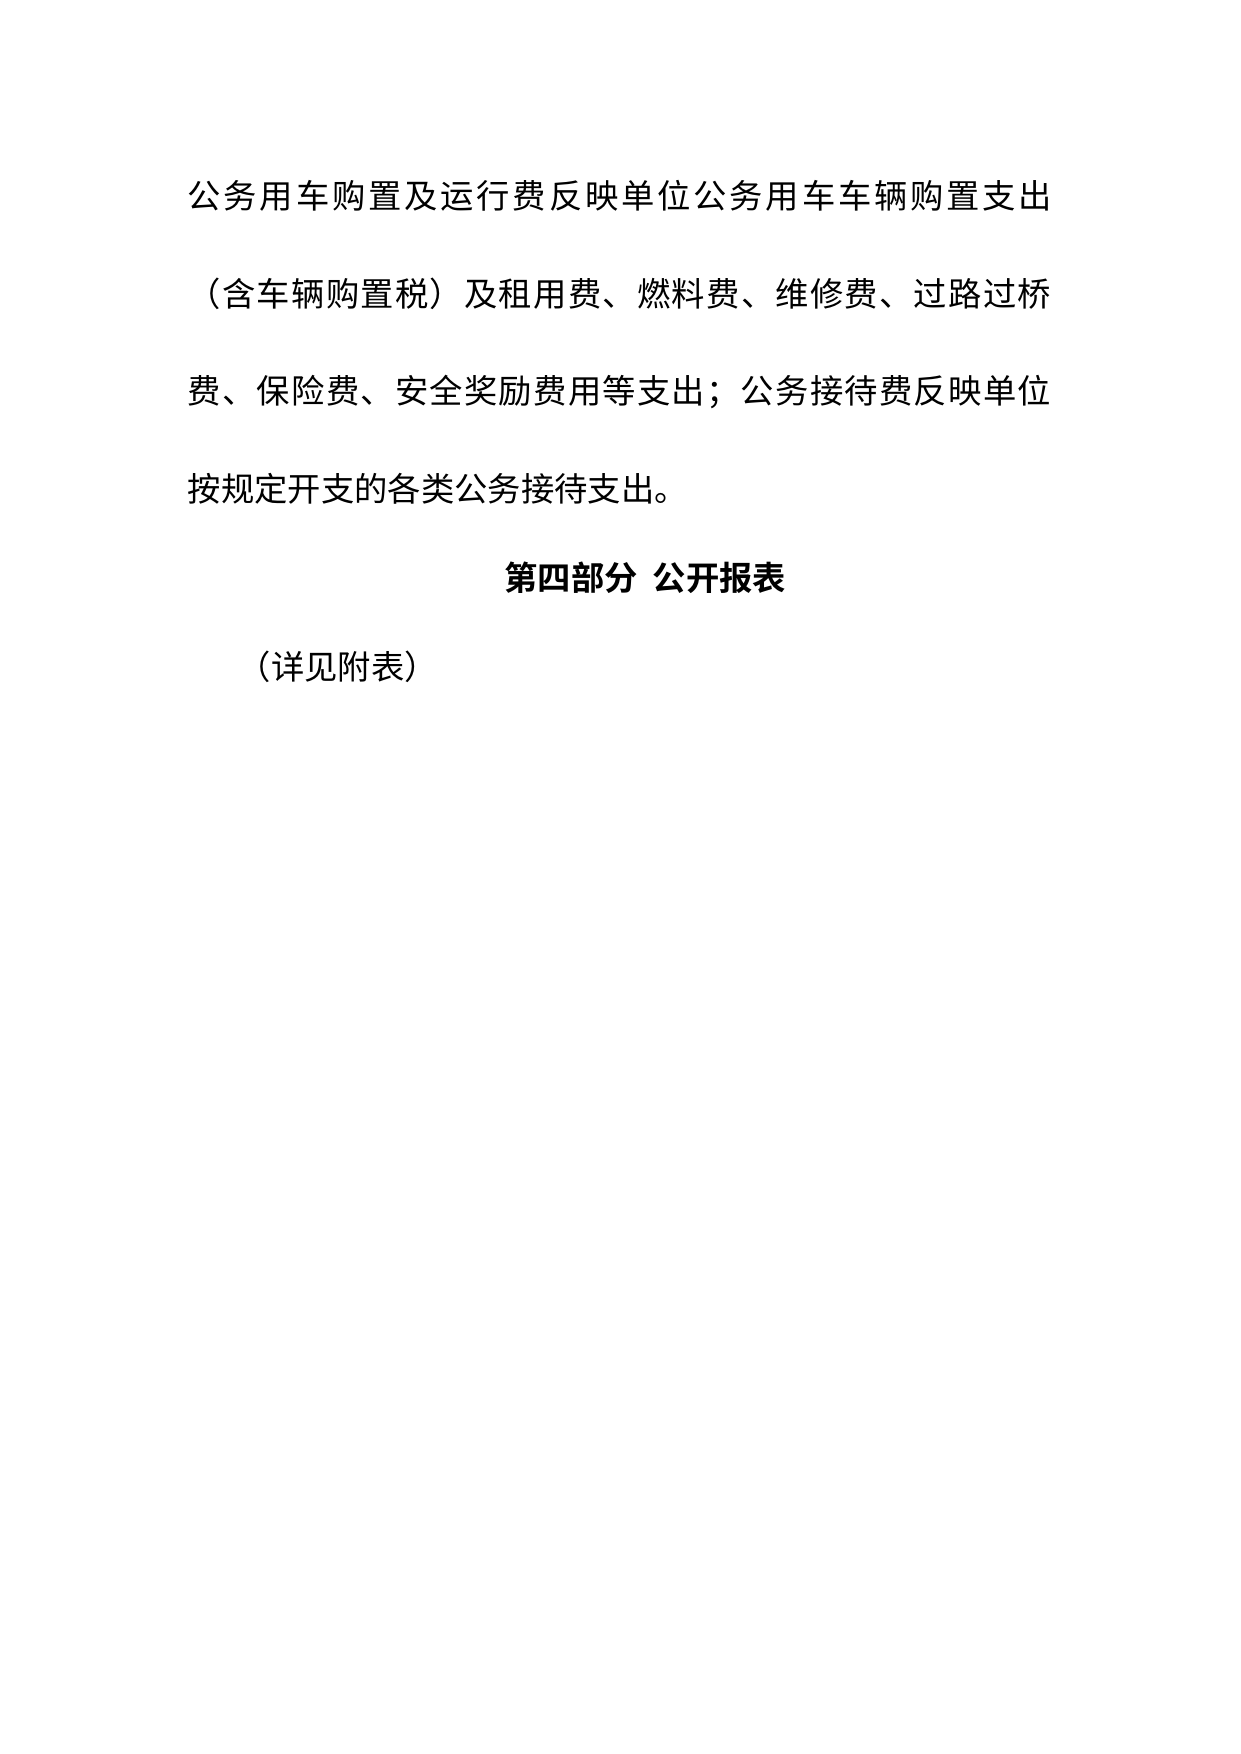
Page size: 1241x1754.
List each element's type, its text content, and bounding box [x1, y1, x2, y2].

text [187, 162, 1053, 519]
text （详见附表） [187, 633, 1053, 698]
text 第四部分 公开报表 [187, 544, 1053, 609]
